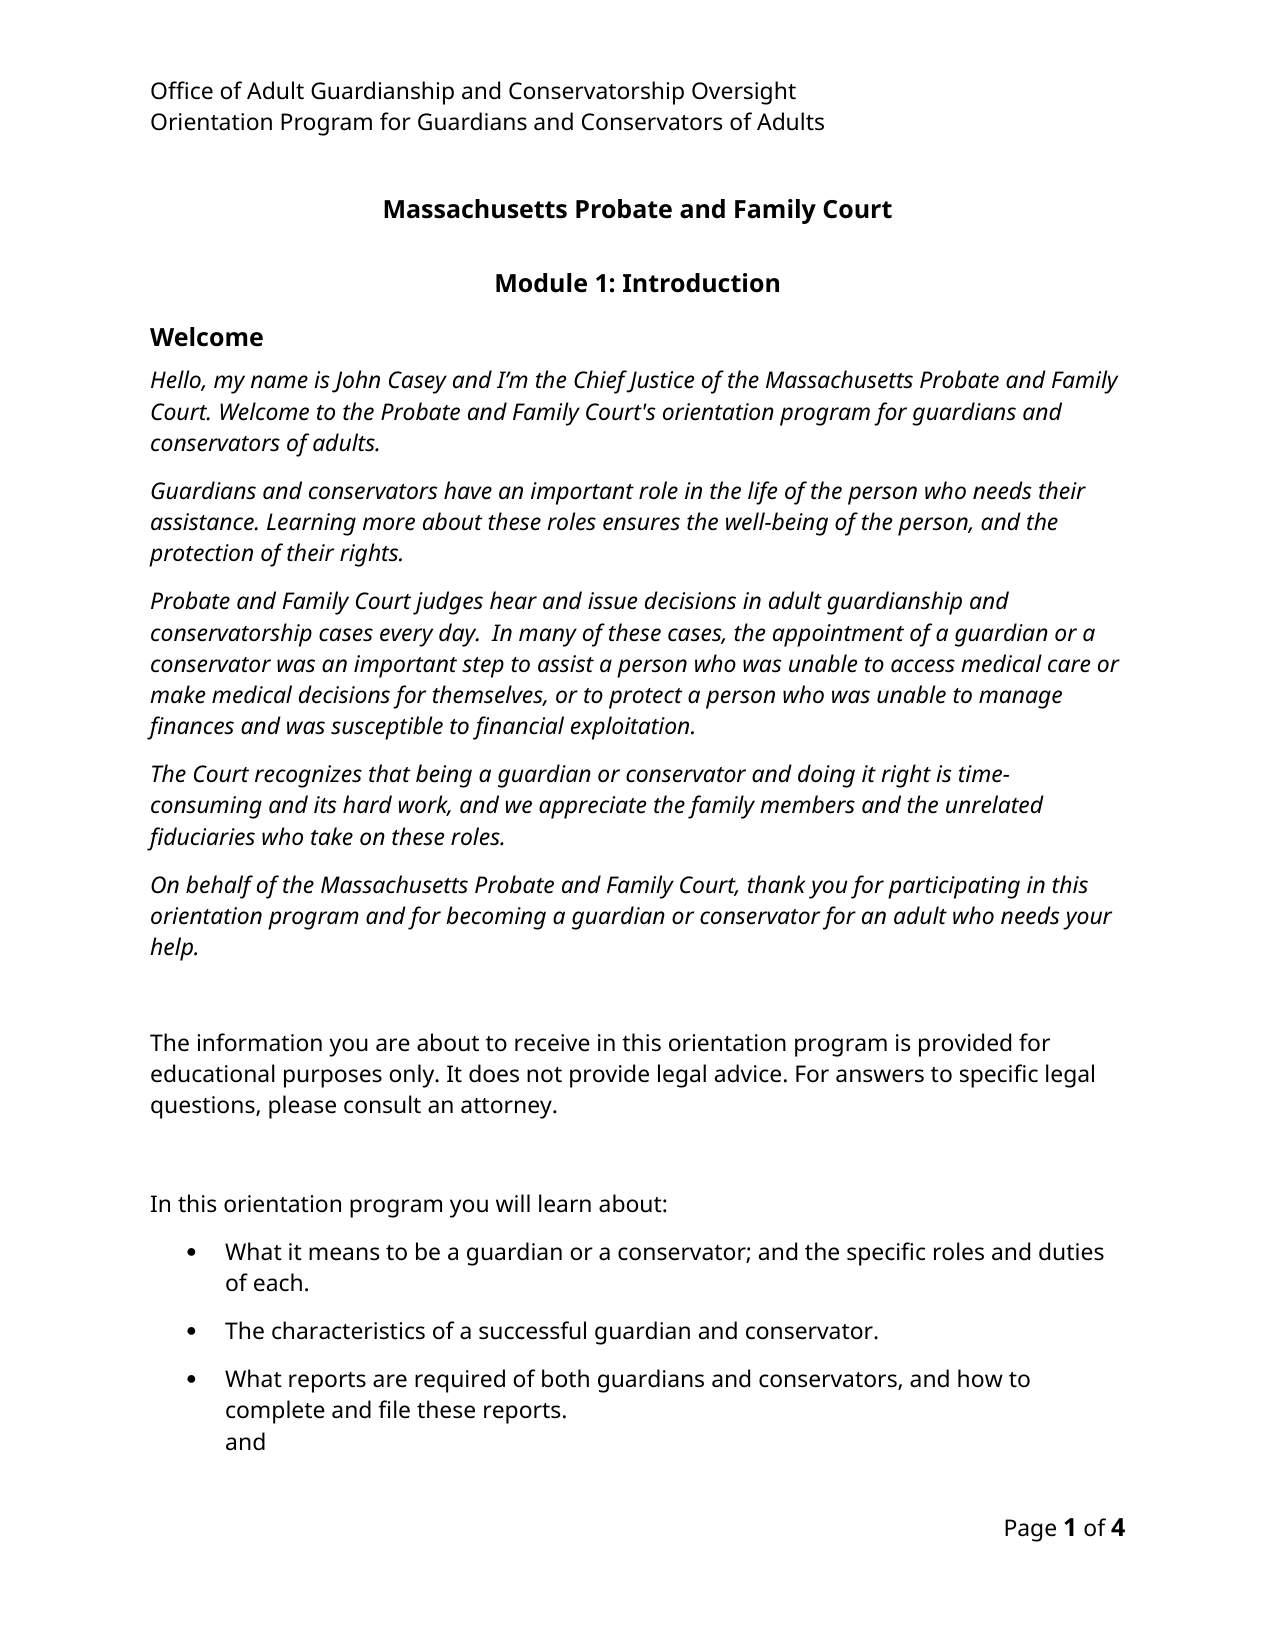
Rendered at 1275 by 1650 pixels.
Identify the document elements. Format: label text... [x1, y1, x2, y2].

list The characteristics of a successful guardian and conservator. [187, 1315, 1125, 1346]
list What it means to be a guardian or a conservator; and the specific roles and duties of each. [187, 1236, 1125, 1298]
subtitle Module 1: Introduction [150, 266, 1125, 300]
text In this orientation program you will learn about: [150, 1188, 1125, 1219]
text On behalf of the Massachusetts Probate and Family Court, thank you for participating in this orientation program and for becoming a guardian or conservator for an adult who needs your help. [150, 869, 1125, 962]
text The information you are about to receive in this orientation program is provided for educational purposes only. It does not provide legal advice. For answers to specific legal questions, please consult an attorney. [150, 1027, 1125, 1121]
list What reports are required of both guardians and conservators, and how to complete and file these reports. and [187, 1363, 1125, 1457]
subtitle Welcome [150, 319, 1125, 353]
subtitle Massachusetts Probate and Family Court [150, 192, 1125, 226]
text The Court recognizes that being a guardian or conservator and doing it right is time-consuming and its hard work, and we appreciate the family members and the unrelated fiduciaries who take on these roles. [150, 758, 1125, 852]
text Guardians and conservators have an important role in the life of the person who needs their assistance. Learning more about these roles ensures the well-being of the person, and the protection of their rights. [150, 475, 1125, 569]
text Probate and Family Court judges hear and issue decisions in adult guardianship and conservatorship cases every day. In many of these cases, the appointment of a guardian or a conservator was an important step to assist a person who was unable to access medical care or make medical decisions for themselves, or to protect a person who was unable to manage finances and was susceptible to financial exploitation. [150, 585, 1125, 742]
text Hello, my name is John Casey and I’m the Chief Justice of the Massachusetts Probate and Family Court. Welcome to the Probate and Family Court's orientation program for guardians and conservators of adults. [150, 364, 1125, 458]
